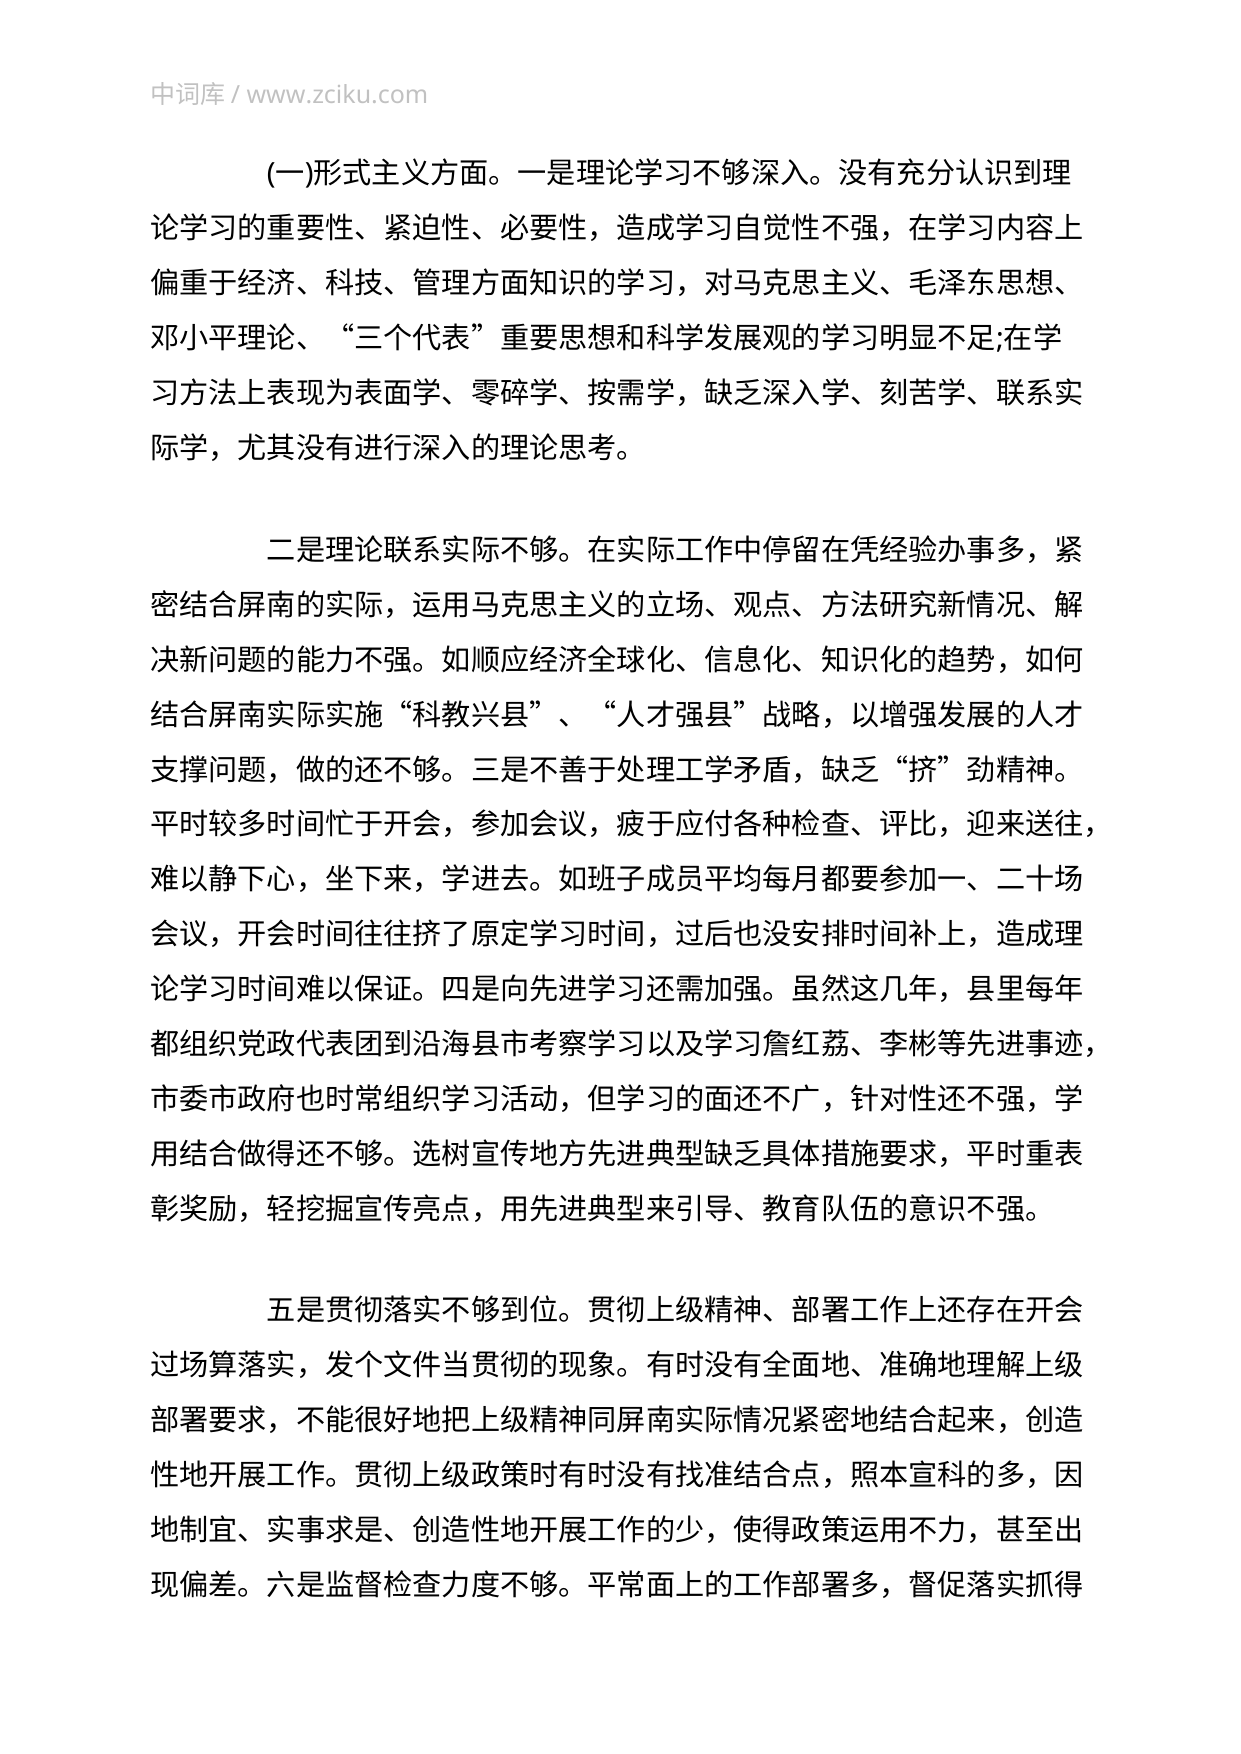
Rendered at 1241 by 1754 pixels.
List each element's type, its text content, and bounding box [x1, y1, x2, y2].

text 二是理论联系实际不够。在实际工作中停留在凭经验办事多，紧密结合屏南的实际，运用马克思主义的立场、观点、方法研究新情况、解决新问题的能力不强。如顺应经济全球化、信息化、知识化的趋势，如何结合屏南实际实施“科教兴县”、“人才强县”战略，以增强发展的人才支撑问题，做的还不够。三是不善于处理工学矛盾，缺乏“挤”劲精神。平时较多时间忙于开会，参加会议，疲于应付各种检查、评比，迎来送往，难以静下心，坐下来，学进去。如班子成员平均每月都要参加一、二十场会议，开会时间往往挤了原定学习时间，过后也没安排时间补上，造成理论学习时间难以保证。四是向先进学习还需加强。虽然这几年，县里每年都组织党政代表团到沿海县市考察学习以及学习詹红荔、李彬等先进事迹，市委市政府也时常组织学习活动，但学习的面还不广，针对性还不强，学用结合做得还不够。选树宣传地方先进典型缺乏具体措施要求，平时重表彰奖励，轻挖掘宣传亮点，用先进典型来引导、教育队伍的意识不强。 [150, 526, 1090, 1227]
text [150, 1287, 1090, 1604]
text (一)形式主义方面。一是理论学习不够深入。没有充分认识到理论学习的重要性、紧迫性、必要性，造成学习自觉性不强，在学习内容上偏重于经济、科技、管理方面知识的学习，对马克思主义、毛泽东思想、邓小平理论、“三个代表”重要思想和科学发展观的学习明显不足;在学习方法上表现为表面学、零碎学、按需学，缺乏深入学、刻苦学、联系实际学，尤其没有进行深入的理论思考。 [150, 150, 1090, 467]
